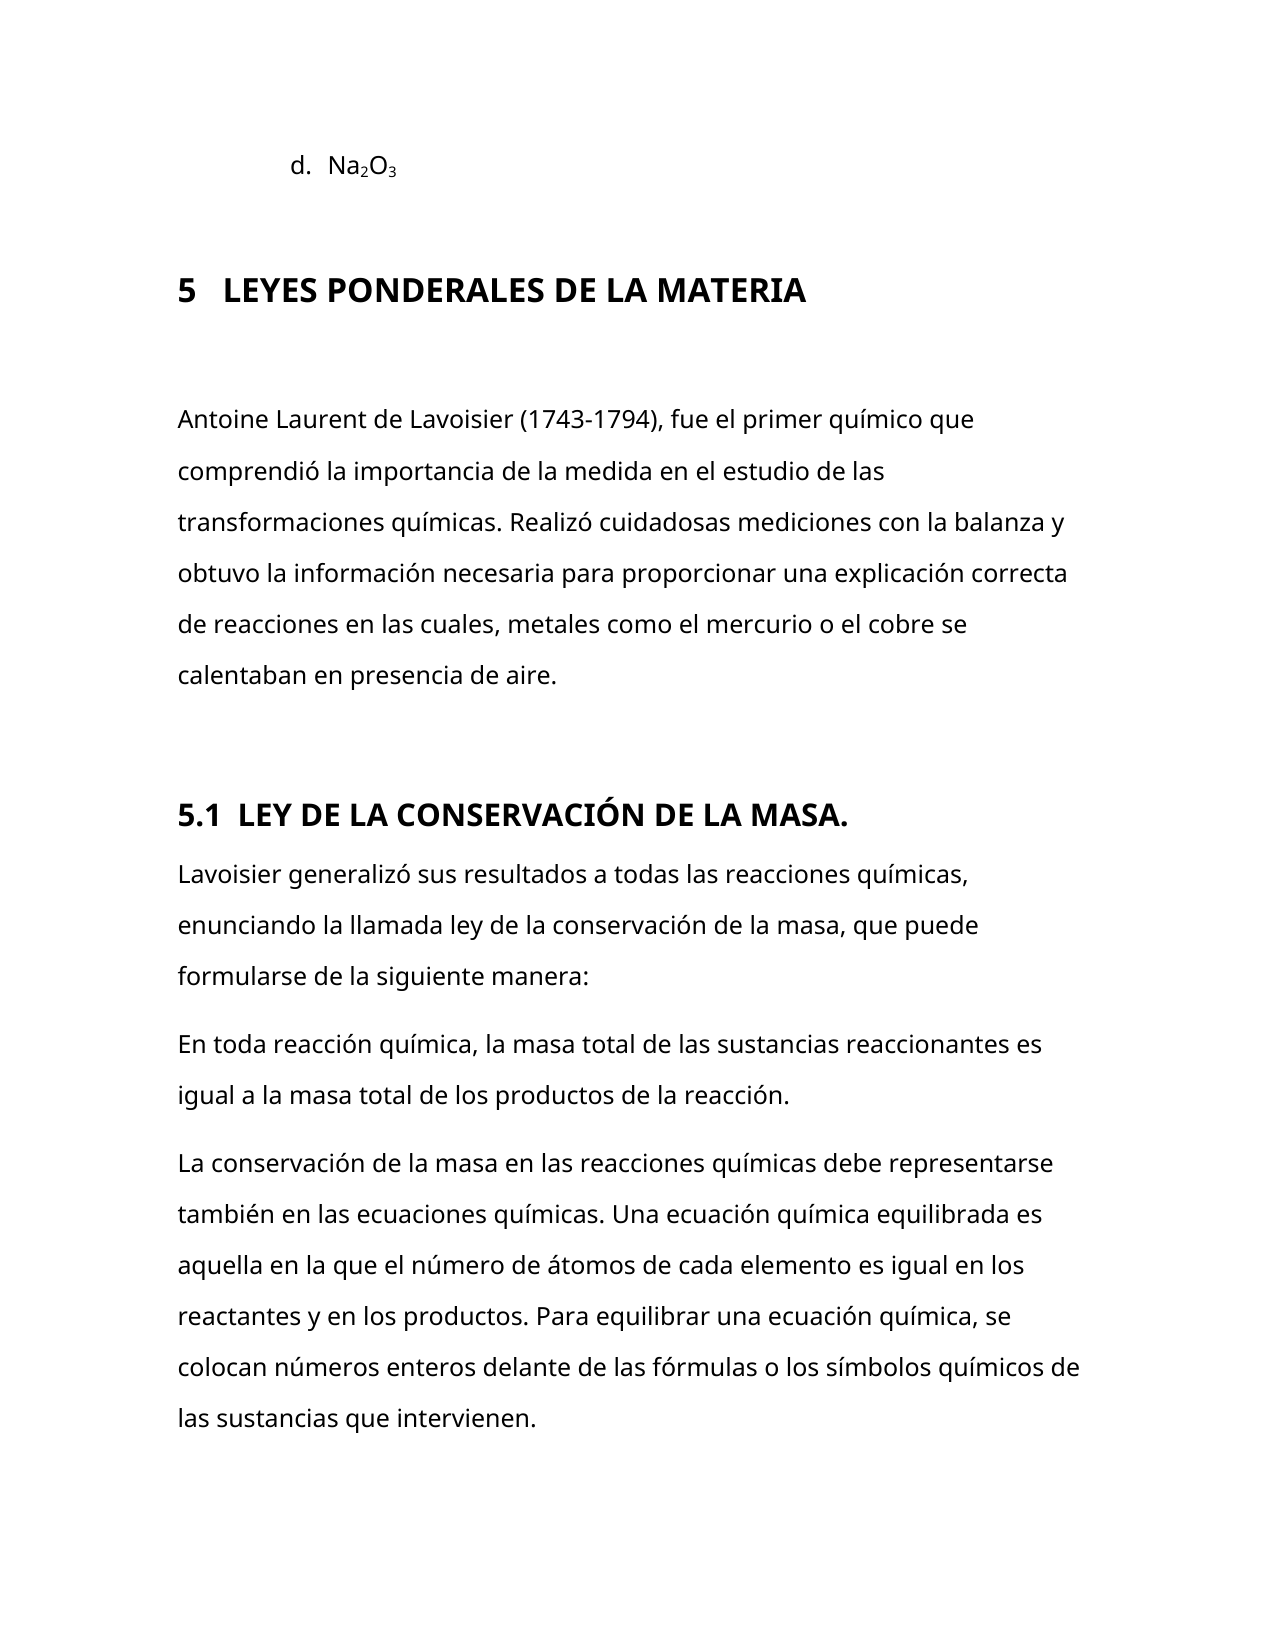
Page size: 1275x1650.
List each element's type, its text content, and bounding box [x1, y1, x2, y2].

text Antoine Laurent de Lavoisier (1743-1794), fue el primer químico que comprendió la importancia de la medida en el estudio de las transformaciones químicas. Realizó cuidadosas mediciones con la balanza y obtuvo la información necesaria para proporcionar una explicación correcta de reacciones en las cuales, metales como el mercurio o el cobre se calentaban en presencia de aire. [177, 402, 1098, 691]
text Lavoisier generalizó sus resultados a todas las reacciones químicas, enunciando la llamada ley de la conservación de la masa, que puede formularse de la siguiente manera: [177, 857, 1098, 993]
text En toda reacción química, la masa total de las sustancias reaccionantes es igual a la masa total de los productos de la reacción. [177, 1026, 1098, 1112]
subtitle leyes ponderales de la materia [177, 266, 1098, 312]
subtitle Ley de la conservación de la masa. [177, 793, 1098, 835]
list Na2O3 [290, 148, 1098, 182]
text La conservación de la masa en las reacciones químicas debe representarse también en las ecuaciones químicas. Una ecuación química equilibrada es aquella en la que el número de átomos de cada elemento es igual en los reactantes y en los productos. Para equilibrar una ecuación química, se colocan números enteros delante de las fórmulas o los símbolos químicos de las sustancias que intervienen. [177, 1145, 1098, 1434]
